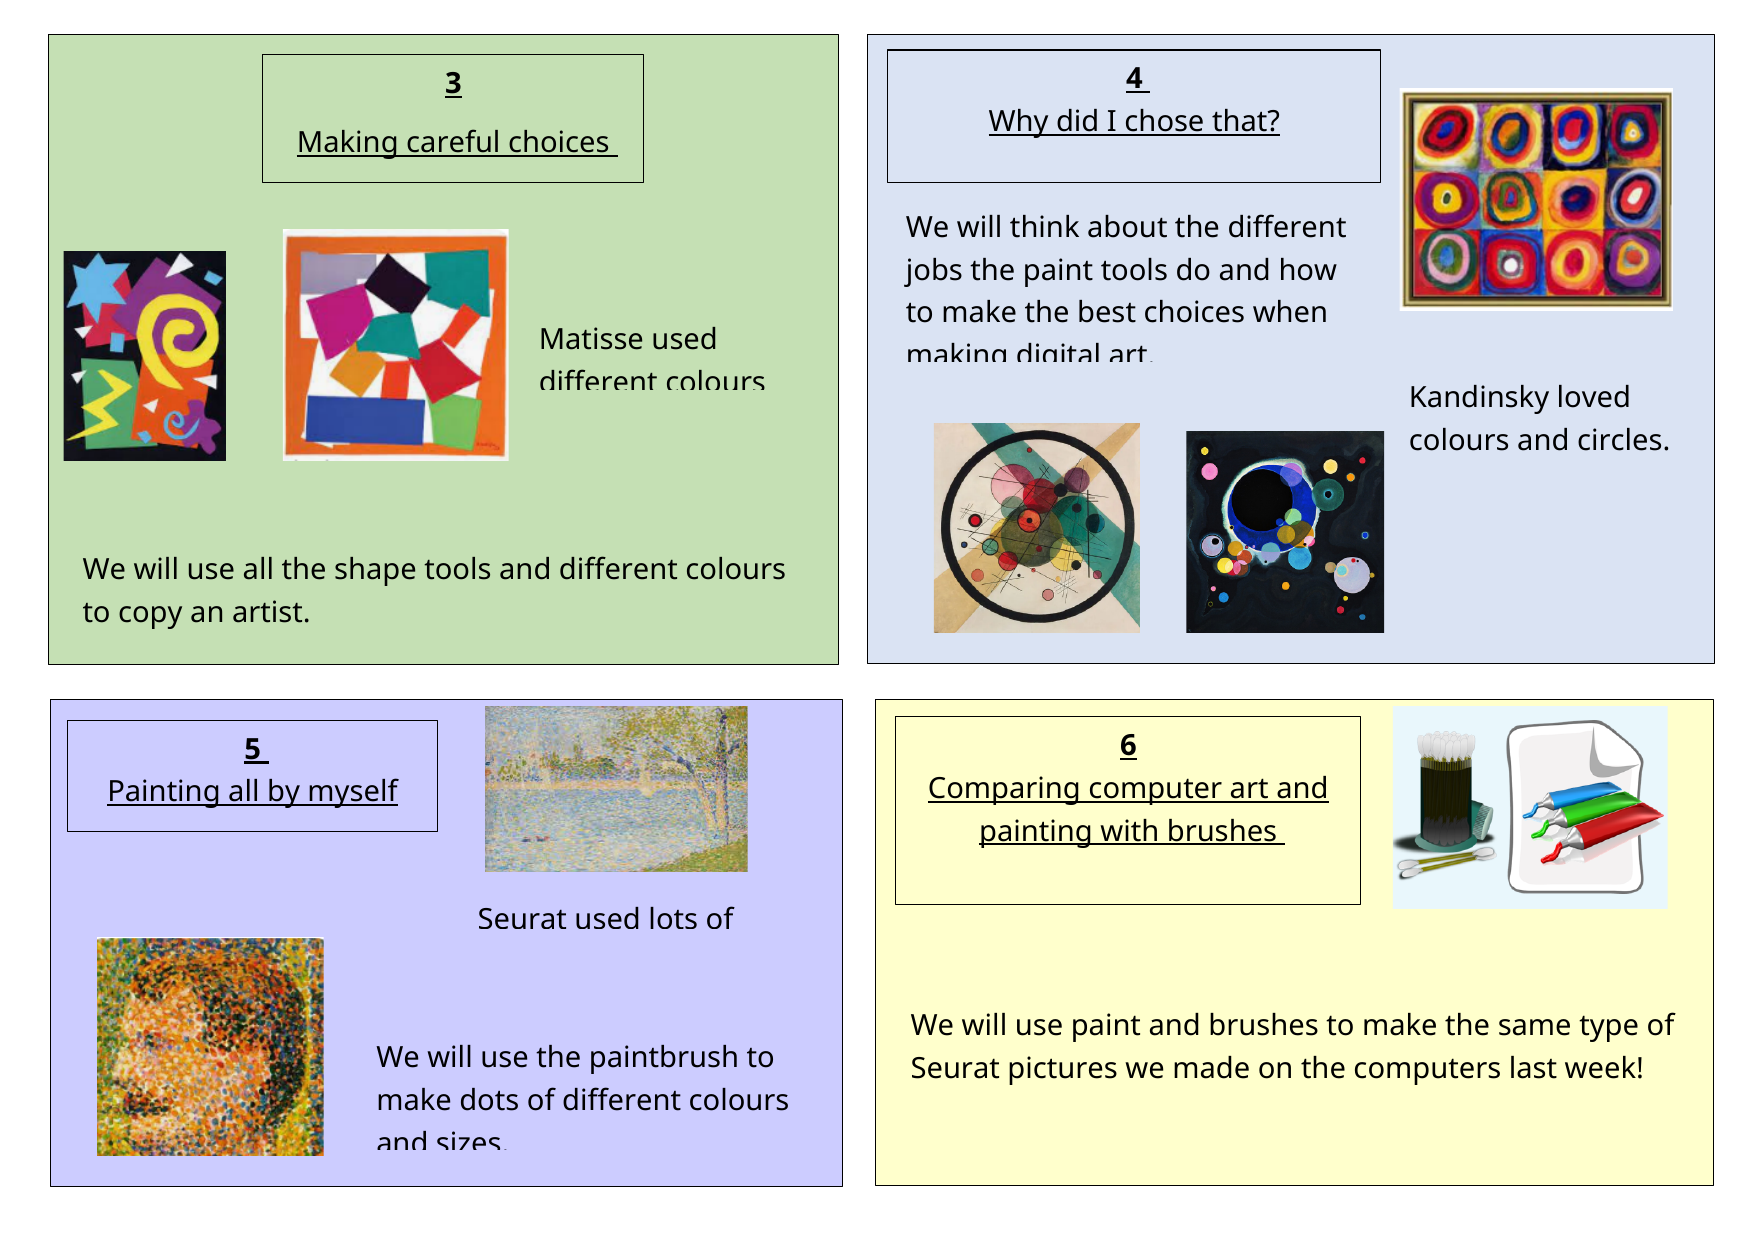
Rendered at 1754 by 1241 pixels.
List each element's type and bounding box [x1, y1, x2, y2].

picture [933, 423, 1140, 633]
picture [282, 229, 509, 461]
picture [1399, 88, 1673, 311]
picture [1186, 431, 1385, 633]
picture [63, 251, 226, 461]
picture [485, 706, 748, 872]
picture [1392, 706, 1668, 909]
picture [97, 937, 324, 1156]
